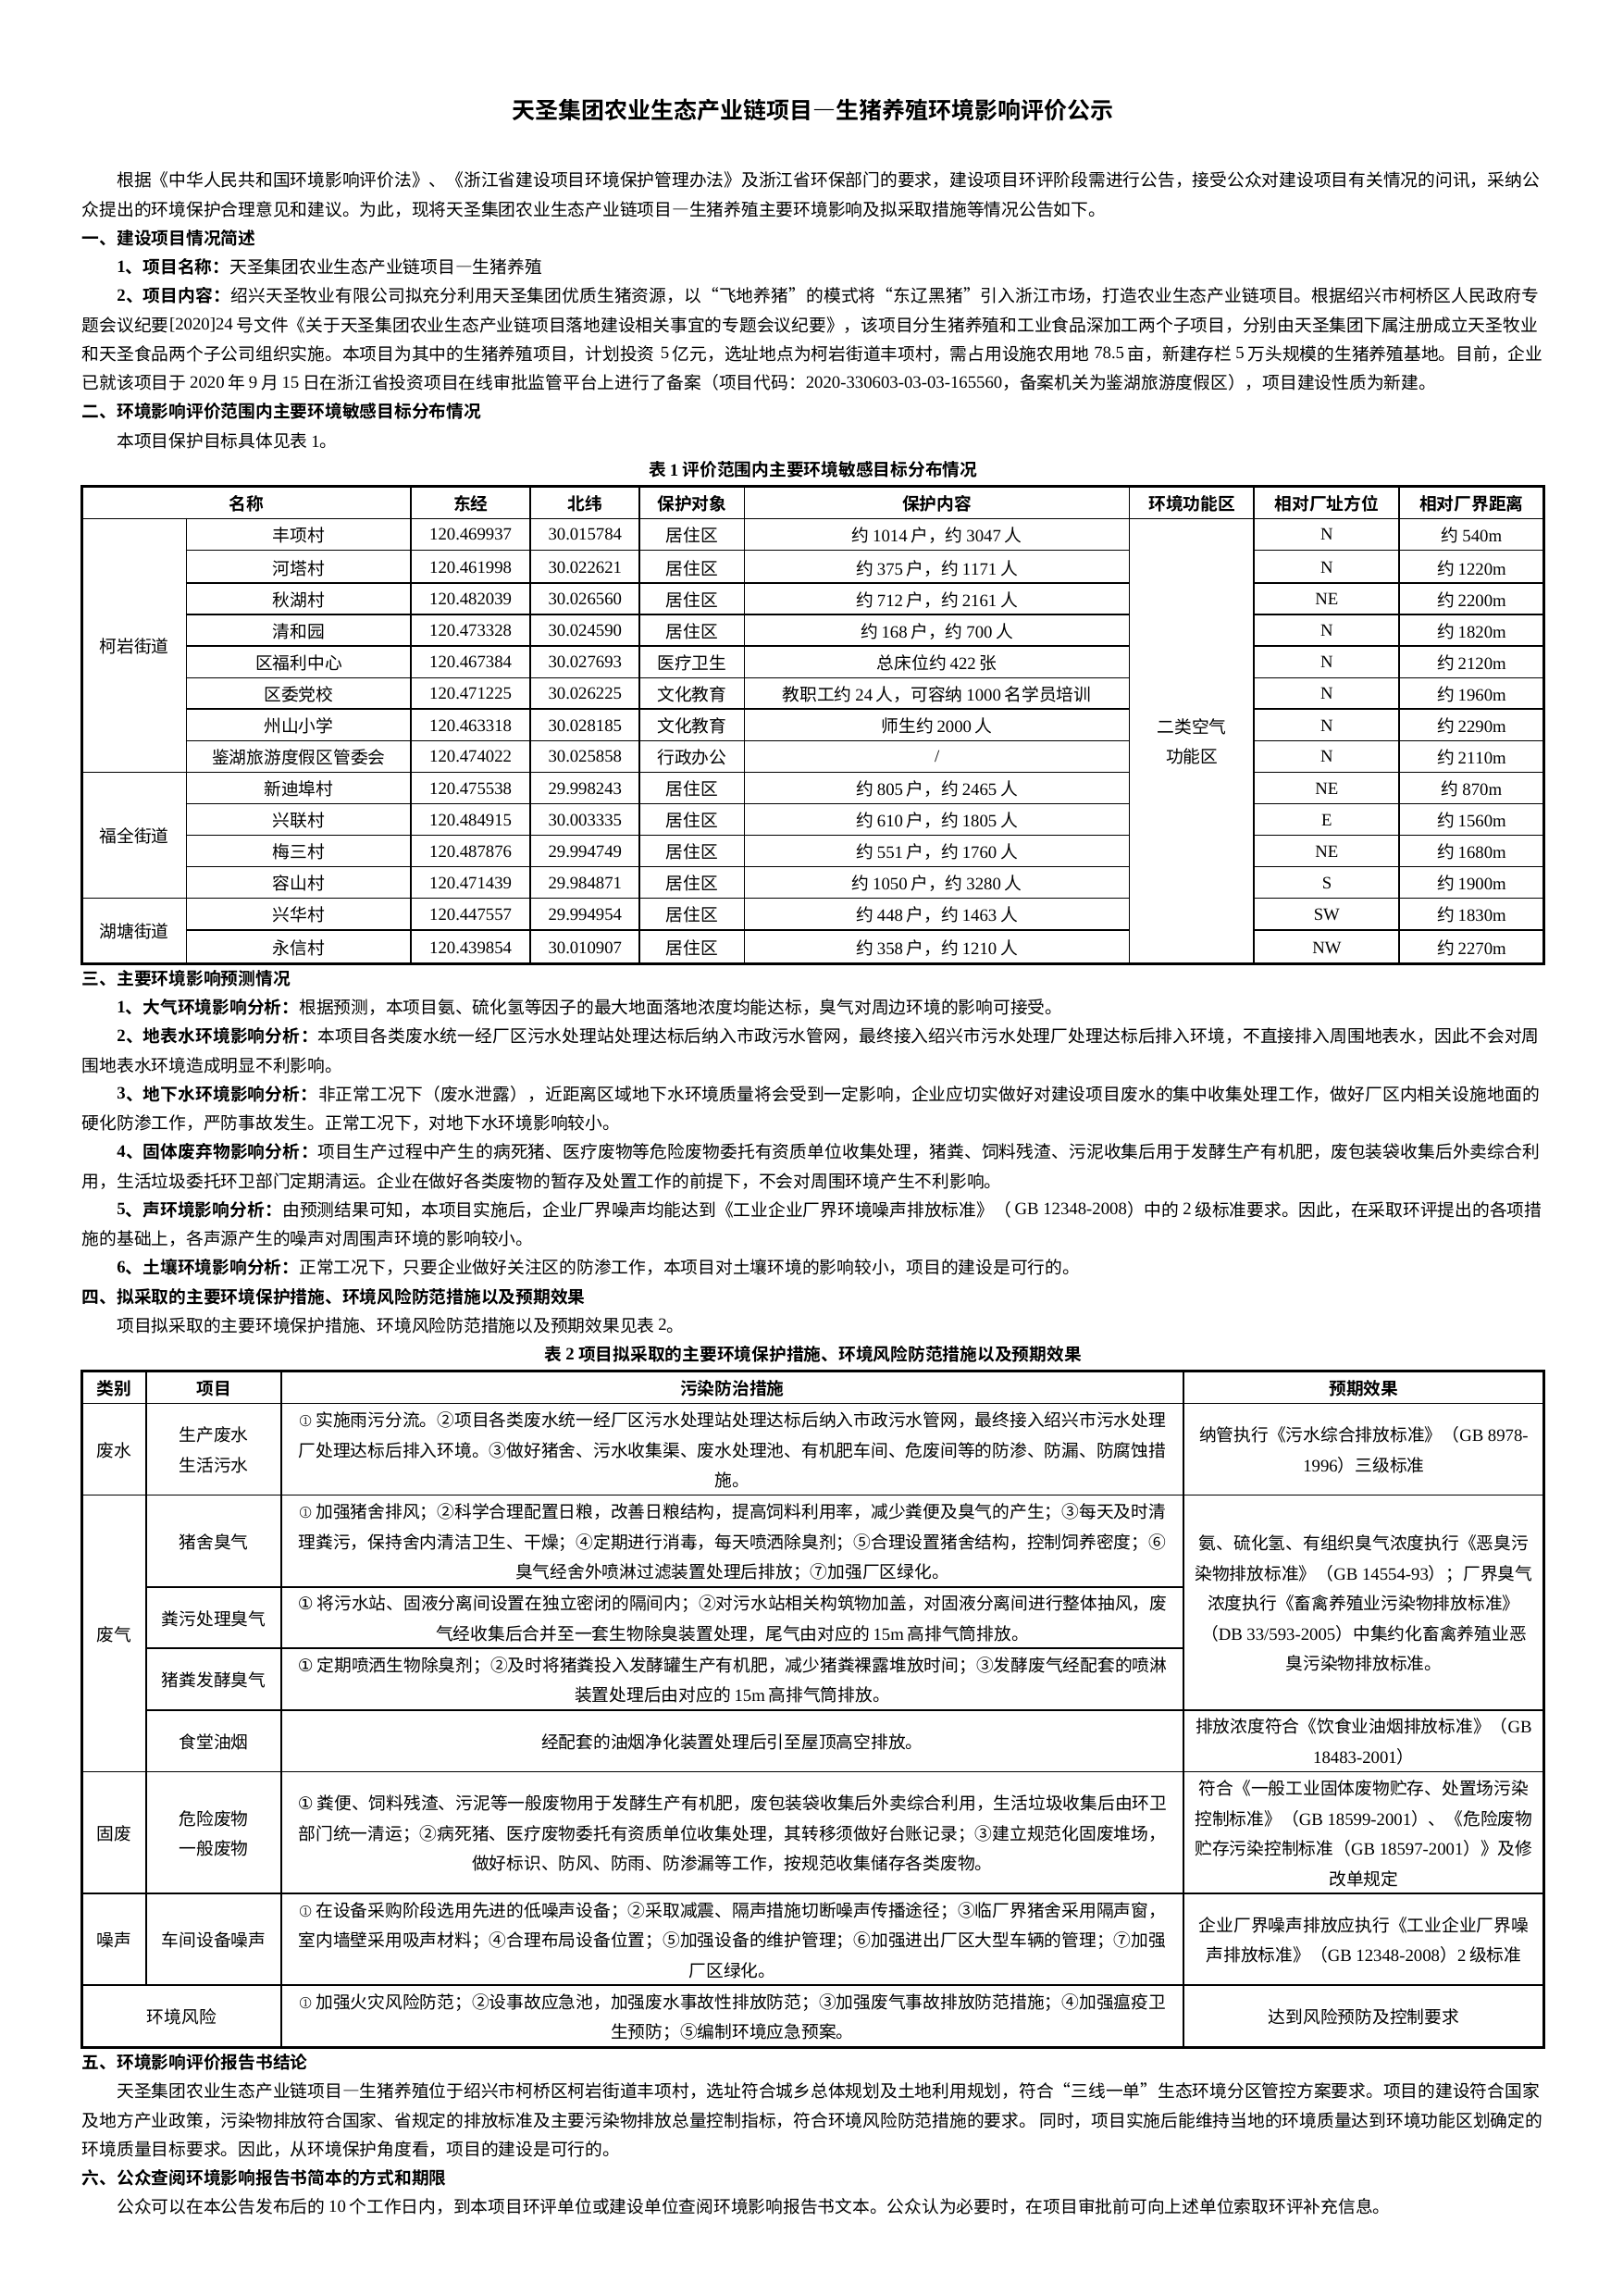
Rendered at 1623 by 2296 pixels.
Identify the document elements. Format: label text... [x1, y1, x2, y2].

table_cell N [1255, 551, 1398, 582]
table_cell 梅三村 [187, 836, 410, 866]
text 2、项目内容：绍兴天圣牧业有限公司拟充分利用天圣集团优质生猪资源，以“飞地养猪”的模式将“东辽黑猪”引入浙江市场，打造农业生态产业链项目。根据绍兴市柯桥区人民政府专题会议纪要[2020]24号文件《关于天圣集团农业生态产业链项目落地建设相关事宜的专题会议纪要》，该项目分生猪养殖和工业食品深加工两个子项目，分别由天圣集团下属注册成立天圣牧业和天圣食品两个子公司组织实施。本项目为其中的生猪养殖项目，计划投资5亿元，选址地点为柯岩街道丰项村，需占用设施农用地78.5亩，新建存栏5万头规模的生猪养殖基地。目前，企业已就该项目于2020年9月15日在浙江省投资项目在线审批监管平台上进行了备案（项目代码：2020-330603-03-03-165560，备案机关为鉴湖旅游度假区），项目建设性质为新建。 [82, 282, 1543, 394]
table_cell 达到风险预防及控制要求 [1184, 1986, 1542, 2046]
table_header 预期效果 [1184, 1372, 1542, 1403]
text 2、地表水环境影响分析：本项目各类废水统一经厂区污水处理站处理达标后纳入市政污水管网，最终接入绍兴市污水处理厂处理达标后排入环境，不直接排入周围地表水，因此不会对周围地表水环境造成明显不利影响。 [82, 1023, 1543, 1076]
table_cell E [1255, 804, 1398, 835]
table_cell 约1900m [1400, 867, 1542, 898]
table_cell 约610户，约1805人 [745, 804, 1129, 835]
table_header 项目 [147, 1372, 280, 1403]
table_cell 30.010907 [531, 931, 638, 962]
table_cell 30.026225 [531, 678, 638, 708]
table_cell NE [1255, 836, 1398, 866]
table_cell 约870m [1400, 773, 1542, 803]
text 公众可以在本公告发布后的10个工作日内，到本项目环评单位或建设单位查阅环境影响报告书文本。公众认为必要时，在项目审批前可向上述单位索取环评补充信息。 [82, 2193, 1543, 2218]
text 三、主要环境影响预测情况 [82, 965, 1543, 990]
table_cell ①在设备采购阶段选用先进的低噪声设备；②采取减震、隔声措施切断噪声传播途径；③临厂界猪舍采用隔声窗，室内墙壁采用吸声材料；④合理布局设备位置；⑤加强设备的维护管理；⑥加强进出厂区大型车辆的管理；⑦加强厂区绿化。 [282, 1894, 1183, 1984]
table_cell 约712户，约2161人 [745, 584, 1129, 614]
table_cell 居住区 [640, 867, 744, 898]
table_cell 医疗卫生 [640, 647, 744, 676]
table_cell / [745, 741, 1129, 771]
text 根据《中华人民共和国环境影响评价法》、《浙江省建设项目环境保护管理办法》及浙江省环保部门的要求，建设项目环评阶段需进行公告，接受公众对建设项目有关情况的问讯，采纳公众提出的环境保护合理意见和建议。为此，现将天圣集团农业生态产业链项目—生猪养殖主要环境影响及拟采取措施等情况公告如下。 [82, 167, 1543, 220]
table_cell 120.474022 [412, 741, 529, 771]
table_cell 秋湖村 [187, 584, 410, 614]
table_cell ①粪便、饲料残渣、污泥等一般废物用于发酵生产有机肥，废包装袋收集后外卖综合利用，生活垃圾收集后由环卫部门统一清运；②病死猪、医疗废物委托有资质单位收集处理，其转移须做好台账记录；③建立规范化固废堆场，做好标识、防风、防雨、防渗漏等工作，按规范收集储存各类废物。 [282, 1772, 1183, 1893]
table_cell 约1050户，约3280人 [745, 867, 1129, 898]
table_cell 30.022621 [531, 551, 638, 582]
table_cell 教职工约24人，可容纳1000名学员培训 [745, 678, 1129, 708]
table_cell 食堂油烟 [147, 1711, 280, 1770]
table_cell 约1220m [1400, 551, 1542, 582]
table_cell 约551户，约1760人 [745, 836, 1129, 866]
table_cell 居住区 [640, 899, 744, 929]
table_cell NE [1255, 584, 1398, 614]
table_cell 危险废物 一般废物 [147, 1772, 280, 1893]
table_cell 120.463318 [412, 710, 529, 739]
table_cell 120.467384 [412, 647, 529, 676]
table_cell 福全街道 [83, 773, 186, 898]
table_cell 120.469937 [412, 519, 529, 549]
table_cell 居住区 [640, 804, 744, 835]
table_header 污染防治措施 [282, 1372, 1183, 1403]
table_header 类别 [83, 1372, 145, 1403]
table_cell 120.473328 [412, 615, 529, 645]
table_cell 120.484915 [412, 804, 529, 835]
table_cell 总床位约422张 [745, 647, 1129, 676]
table_cell 兴华村 [187, 899, 410, 929]
table_cell ①定期喷洒生物除臭剂；②及时将猪粪投入发酵罐生产有机肥，减少猪粪裸露堆放时间；③发酵废气经配套的喷淋装置处理后由对应的15m高排气筒排放。 [282, 1649, 1183, 1709]
table_cell 29.994749 [531, 836, 638, 866]
table_cell 约168户，约700人 [745, 615, 1129, 645]
table_cell 30.025858 [531, 741, 638, 771]
table_cell 河塔村 [187, 551, 410, 582]
text 项目拟采取的主要环境保护措施、环境风险防范措施以及预期效果见表2。 [82, 1312, 1543, 1337]
table_cell S [1255, 867, 1398, 898]
text 四、拟采取的主要环境保护措施、环境风险防范措施以及预期效果 [82, 1283, 1543, 1308]
table_cell 约1560m [1400, 804, 1542, 835]
table_cell 30.027693 [531, 647, 638, 676]
table_cell 30.026560 [531, 584, 638, 614]
table_cell 纳管执行《污水综合排放标准》（GB 8978-1996）三级标准 [1184, 1404, 1542, 1495]
table_cell 约805户，约2465人 [745, 773, 1129, 803]
table_header 东经 [412, 488, 529, 517]
table_cell ①将污水站、固液分离间设置在独立密闭的隔间内；②对污水站相关构筑物加盖，对固液分离间进行整体抽风，废气经收集后合并至一套生物除臭装置处理，尾气由对应的15m高排气筒排放。 [282, 1588, 1183, 1647]
table_cell 柯岩街道 [83, 519, 186, 771]
table_cell 29.984871 [531, 867, 638, 898]
table_cell 120.461998 [412, 551, 529, 582]
table_cell 30.024590 [531, 615, 638, 645]
table_cell 符合《一般工业固体废物贮存、处置场污染控制标准》（GB 18599-2001）、《危险废物贮存污染控制标准（GB 18597-2001）》及修改单规定 [1184, 1772, 1542, 1893]
table_cell 废气 [83, 1496, 145, 1770]
text 六、公众查阅环境影响报告书简本的方式和期限 [82, 2165, 1543, 2190]
text 3、地下水环境影响分析：非正常工况下（废水泄露），近距离区域地下水环境质量将会受到一定影响，企业应切实做好对建设项目废水的集中收集处理工作，做好厂区内相关设施地面的硬化防渗工作，严防事故发生。正常工况下，对地下水环境影响较小。 [82, 1081, 1543, 1135]
table_cell 二类空气 功能区 [1130, 519, 1253, 962]
table_header 相对厂界距离 [1400, 488, 1542, 517]
text 1、大气环境影响分析：根据预测，本项目氨、硫化氢等因子的最大地面落地浓度均能达标，臭气对周边环境的影响可接受。 [82, 994, 1543, 1019]
table_cell 约1960m [1400, 678, 1542, 708]
table_cell 30.003335 [531, 804, 638, 835]
table_cell 120.482039 [412, 584, 529, 614]
table_cell 120.475538 [412, 773, 529, 803]
table_cell 区福利中心 [187, 647, 410, 676]
table_cell ①实施雨污分流。②项目各类废水统一经厂区污水处理站处理达标后纳入市政污水管网，最终接入绍兴市污水处理厂处理达标后排入环境。③做好猪舍、污水收集渠、废水处理池、有机肥车间、危废间等的防渗、防漏、防腐蚀措施。 [282, 1404, 1183, 1495]
table_header 相对厂址方位 [1255, 488, 1398, 517]
table_cell 文化教育 [640, 678, 744, 708]
table_cell 容山村 [187, 867, 410, 898]
table_cell N [1255, 519, 1398, 549]
table_cell 师生约2000人 [745, 710, 1129, 739]
table_cell 粪污处理臭气 [147, 1588, 280, 1647]
table_cell 废水 [83, 1404, 145, 1495]
table_cell ①加强猪舍排风；②科学合理配置日粮，改善日粮结构，提高饲料利用率，减少粪便及臭气的产生；③每天及时清理粪污，保持舍内清洁卫生、干燥；④定期进行消毒，每天喷洒除臭剂；⑤合理设置猪舍结构，控制饲养密度；⑥臭气经舍外喷淋过滤装置处理后排放；⑦加强厂区绿化。 [282, 1496, 1183, 1586]
table_cell N [1255, 647, 1398, 676]
table_cell 清和园 [187, 615, 410, 645]
table_cell 猪粪发酵臭气 [147, 1649, 280, 1709]
text 1、项目名称：天圣集团农业生态产业链项目—生猪养殖 [82, 254, 1543, 279]
table_cell N [1255, 678, 1398, 708]
text 天圣集团农业生态产业链项目—生猪养殖位于绍兴市柯桥区柯岩街道丰项村，选址符合城乡总体规划及土地利用规划，符合“三线一单”生态环境分区管控方案要求。项目的建设符合国家及地方产业政策，污染物排放符合国家、省规定的排放标准及主要污染物排放总量控制指标，符合环境风险防范措施的要求。同时，项目实施后能维持当地的环境质量达到环境功能区划确定的环境质量目标要求。因此，从环境保护角度看，项目的建设是可行的。 [82, 2078, 1543, 2161]
table_cell 居住区 [640, 519, 744, 549]
text 二、环境影响评价范围内主要环境敏感目标分布情况 [82, 398, 1543, 423]
table_cell 鉴湖旅游度假区管委会 [187, 741, 410, 771]
table_cell 区委党校 [187, 678, 410, 708]
table_cell 噪声 [83, 1894, 145, 1984]
table_cell 120.439854 [412, 931, 529, 962]
table_cell 约540m [1400, 519, 1542, 549]
table_cell ①加强火灾风险防范；②设事故应急池，加强废水事故性排放防范；③加强废气事故排放防范措施；④加强瘟疫卫生预防；⑤编制环境应急预案。 [282, 1986, 1183, 2046]
table_cell 约1830m [1400, 899, 1542, 929]
table_cell 30.015784 [531, 519, 638, 549]
table_cell 约1680m [1400, 836, 1542, 866]
text 6、土壤环境影响分析：正常工况下，只要企业做好关注区的防渗工作，本项目对土壤环境的影响较小，项目的建设是可行的。 [82, 1254, 1543, 1279]
table_cell 居住区 [640, 931, 744, 962]
table_cell 29.998243 [531, 773, 638, 803]
text 表2 项目拟采取的主要环境保护措施、环境风险防范措施以及预期效果 [82, 1341, 1543, 1366]
table_cell NE [1255, 773, 1398, 803]
table_cell 居住区 [640, 584, 744, 614]
table_cell N [1255, 741, 1398, 771]
table_header 环境功能区 [1130, 488, 1253, 517]
table_cell 约448户，约1463人 [745, 899, 1129, 929]
table_cell 企业厂界噪声排放应执行《工业企业厂界噪声排放标准》（GB 12348-2008）2级标准 [1184, 1894, 1542, 1984]
table_cell 居住区 [640, 615, 744, 645]
table_cell 居住区 [640, 773, 744, 803]
table_cell 120.471225 [412, 678, 529, 708]
table_cell 州山小学 [187, 710, 410, 739]
table_cell 文化教育 [640, 710, 744, 739]
table_header 保护内容 [745, 488, 1129, 517]
text 一、建设项目情况简述 [82, 225, 1543, 250]
text 本项目保护目标具体见表1。 [82, 427, 1543, 452]
table_cell 约1014户，约3047人 [745, 519, 1129, 549]
table_cell 固废 [83, 1772, 145, 1893]
table_cell 环境风险 [83, 1986, 280, 2046]
table_cell 兴联村 [187, 804, 410, 835]
table_cell 120.447557 [412, 899, 529, 929]
table_cell 新迪埠村 [187, 773, 410, 803]
table_cell 排放浓度符合《饮食业油烟排放标准》（GB 18483-2001） [1184, 1711, 1542, 1770]
table_cell 约2120m [1400, 647, 1542, 676]
table_cell 29.994954 [531, 899, 638, 929]
text 五、环境影响评价报告书结论 [82, 2049, 1543, 2074]
table_cell 猪舍臭气 [147, 1496, 280, 1586]
table_cell SW [1255, 899, 1398, 929]
table_cell 永信村 [187, 931, 410, 962]
table_cell N [1255, 615, 1398, 645]
table_cell 约358户，约1210人 [745, 931, 1129, 962]
table_header 名称 [83, 488, 410, 517]
table_cell N [1255, 710, 1398, 739]
table_cell 约2290m [1400, 710, 1542, 739]
table_cell 车间设备噪声 [147, 1894, 280, 1984]
text 表1 评价范围内主要环境敏感目标分布情况 [82, 456, 1543, 481]
table_cell 居住区 [640, 836, 744, 866]
text 天圣集团农业生态产业链项目—生猪养殖环境影响评价公示 [82, 79, 1543, 139]
table_cell 生产废水 生活污水 [147, 1404, 280, 1495]
table_cell 湖塘街道 [83, 899, 186, 962]
table_cell 120.487876 [412, 836, 529, 866]
table_cell 约2110m [1400, 741, 1542, 771]
table_cell 丰项村 [187, 519, 410, 549]
table_header 保护对象 [640, 488, 744, 517]
table_cell NW [1255, 931, 1398, 962]
table_cell 120.471439 [412, 867, 529, 898]
table_header 北纬 [531, 488, 638, 517]
table_cell 约1820m [1400, 615, 1542, 645]
table_cell 行政办公 [640, 741, 744, 771]
table_cell 氨、硫化氢、有组织臭气浓度执行《恶臭污染物排放标准》（GB 14554-93）；厂界臭气浓度执行《畜禽养殖业污染物排放标准》（DB 33/593-2005）中集约化畜禽养殖业恶臭污染物排放标准。 [1184, 1496, 1542, 1709]
table_cell 居住区 [640, 551, 744, 582]
table_cell 约375户，约1171人 [745, 551, 1129, 582]
table_cell 约2270m [1400, 931, 1542, 962]
text 4、固体废弃物影响分析：项目生产过程中产生的病死猪、医疗废物等危险废物委托有资质单位收集处理，猪粪、饲料残渣、污泥收集后用于发酵生产有机肥，废包装袋收集后外卖综合利用，生活垃圾委托环卫部门定期清运。企业在做好各类废物的暂存及处置工作的前提下，不会对周围环境产生不利影响。 [82, 1138, 1543, 1192]
table_cell 30.028185 [531, 710, 638, 739]
text 5、声环境影响分析：由预测结果可知，本项目实施后，企业厂界噪声均能达到《工业企业厂界环境噪声排放标准》（GB 12348-2008）中的2级标准要求。因此，在采取环评提出的各项措施的基础上，各声源产生的噪声对周围声环境的影响较小。 [82, 1197, 1543, 1250]
table_cell 约2200m [1400, 584, 1542, 614]
table_cell 经配套的油烟净化装置处理后引至屋顶高空排放。 [282, 1711, 1183, 1770]
